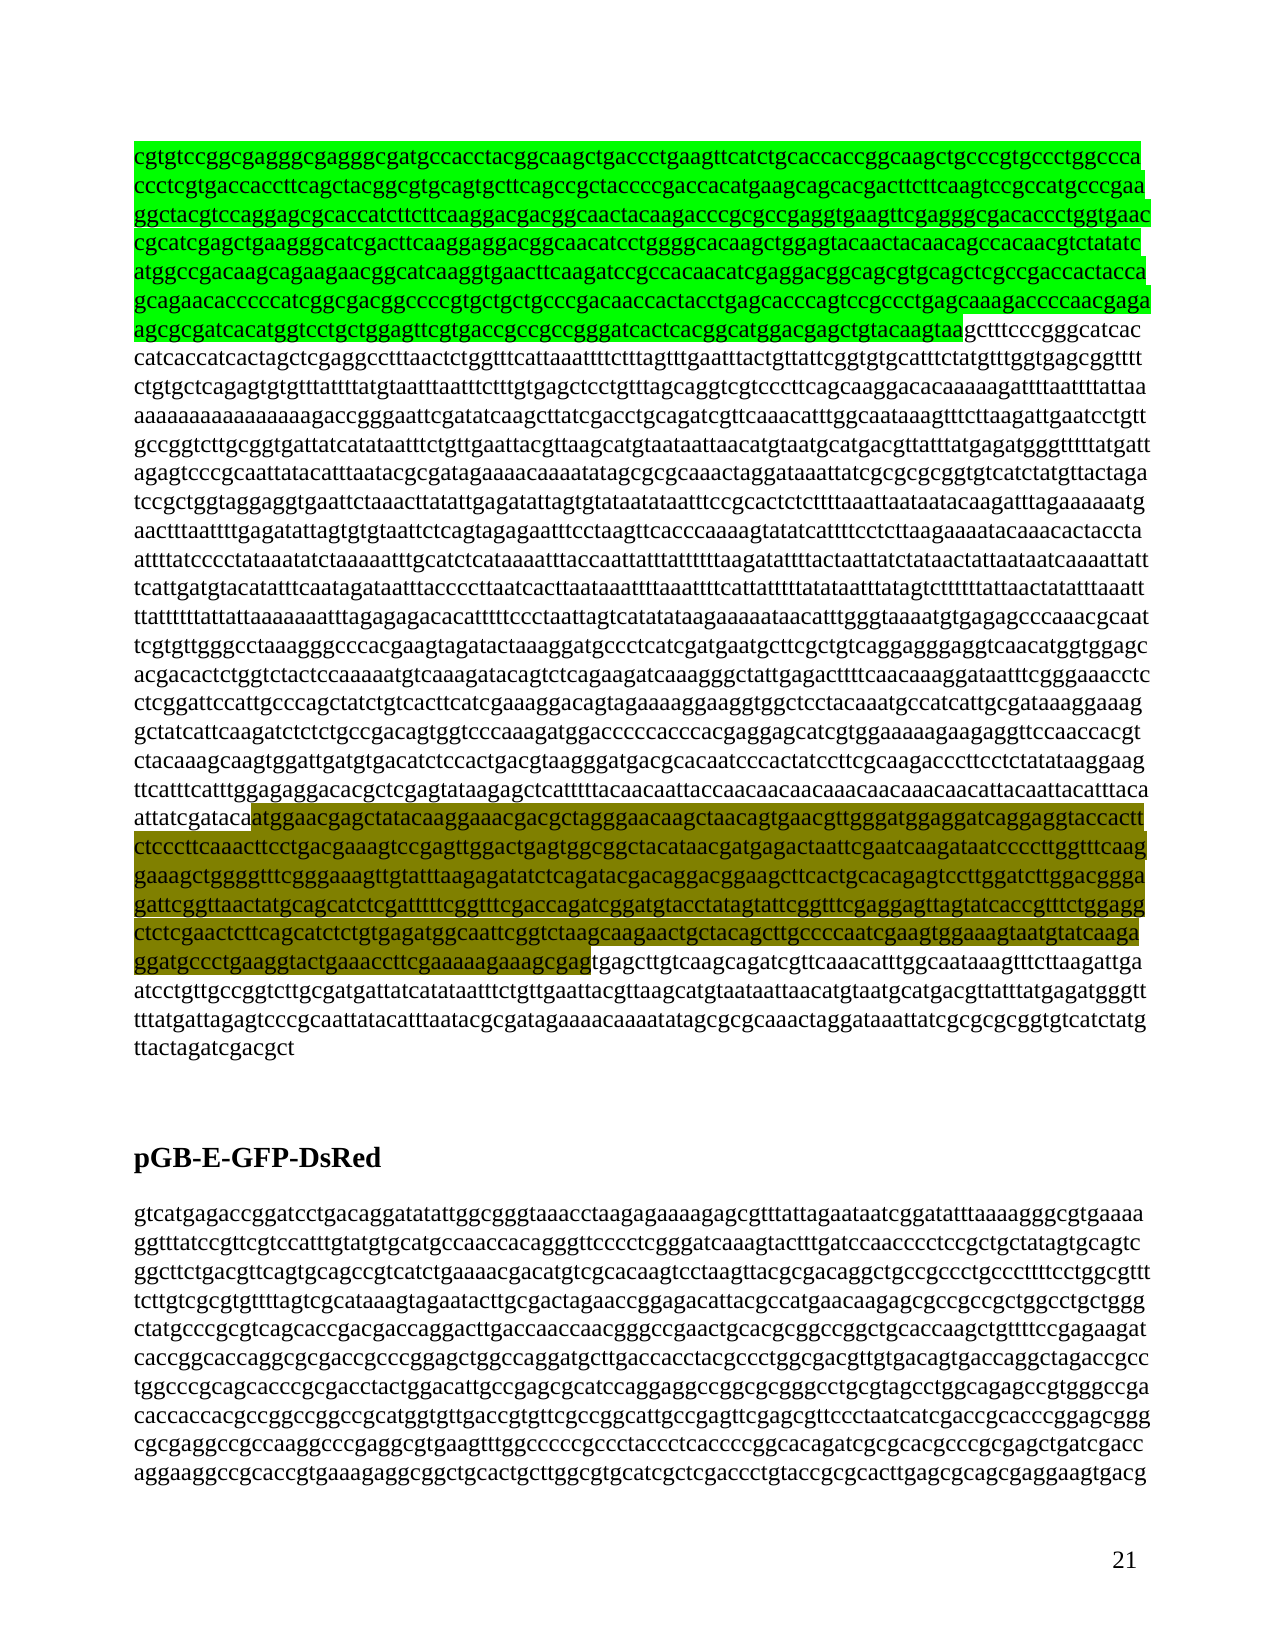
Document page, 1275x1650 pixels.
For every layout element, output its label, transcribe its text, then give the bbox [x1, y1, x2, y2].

text pGB-E-GFP-DsRed [133, 1140, 1152, 1173]
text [133, 1198, 1152, 1486]
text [133, 141, 1152, 1061]
